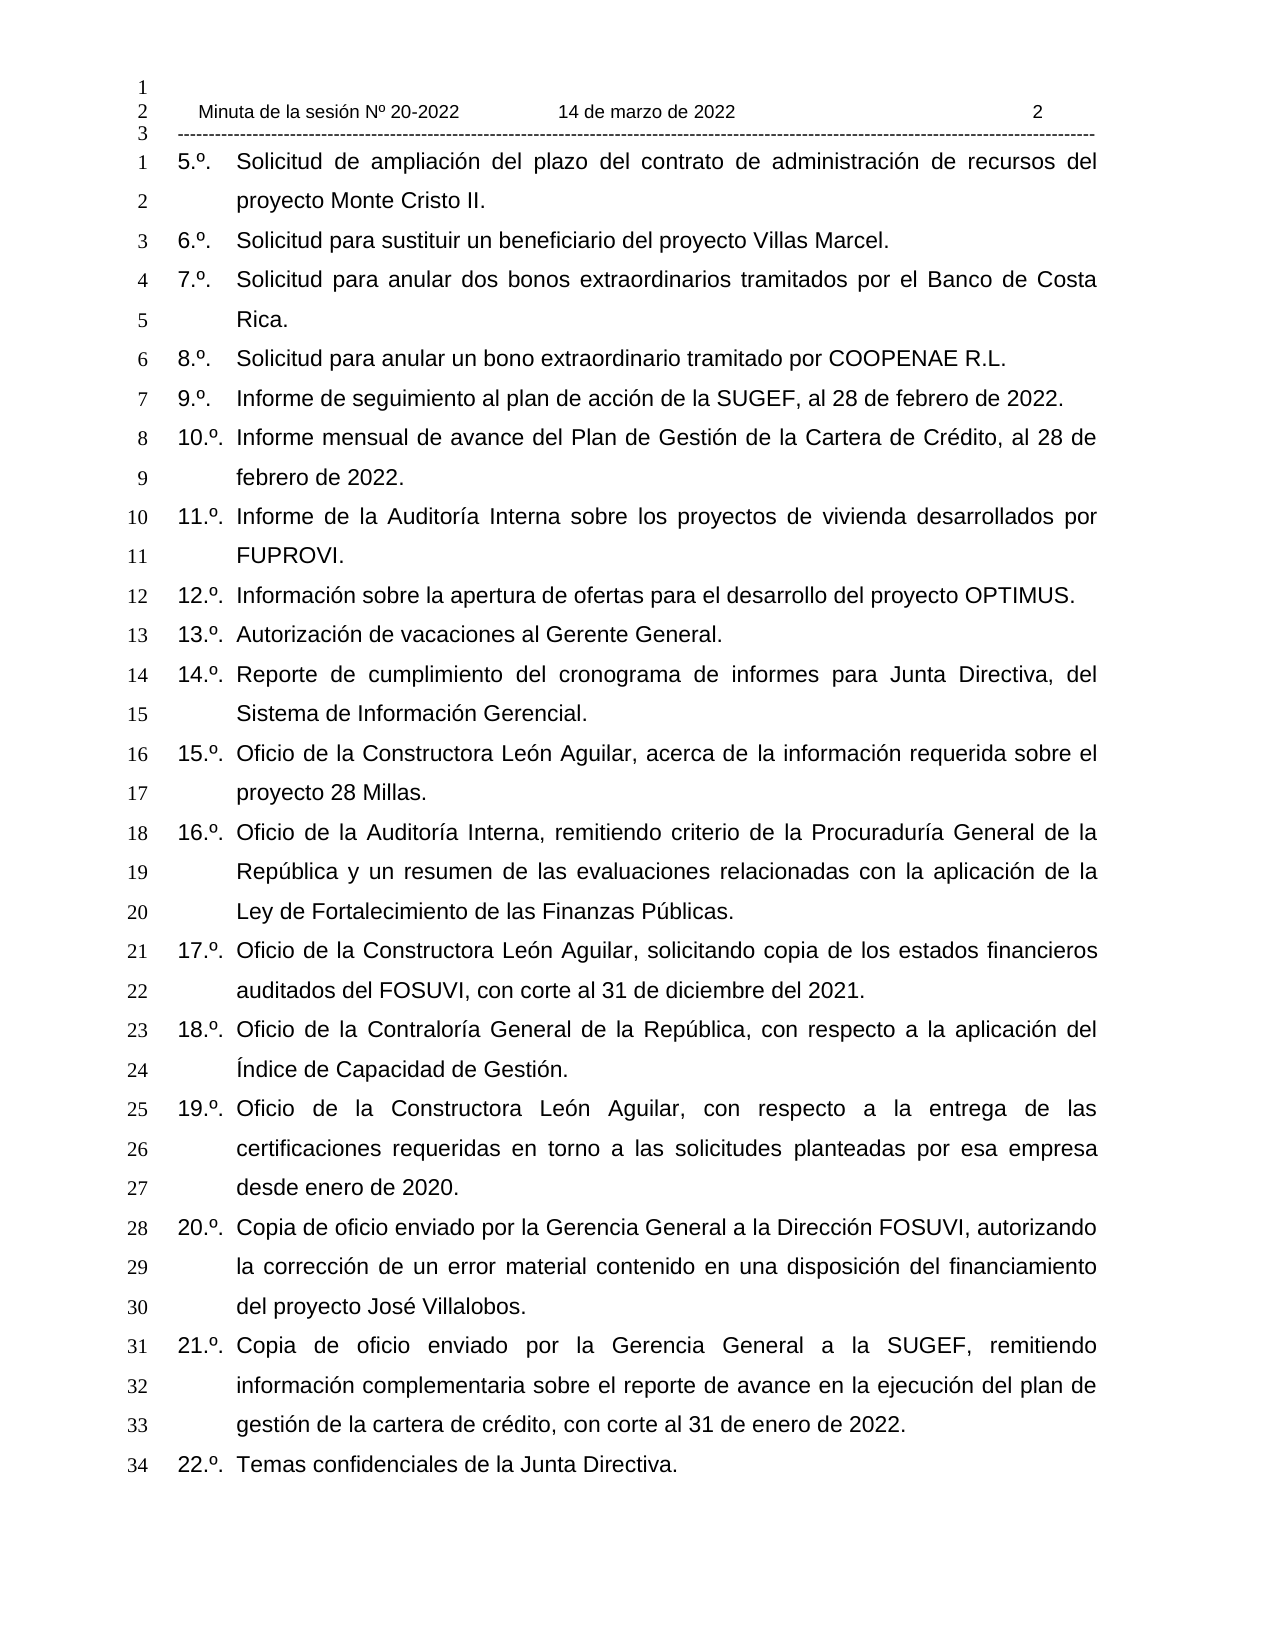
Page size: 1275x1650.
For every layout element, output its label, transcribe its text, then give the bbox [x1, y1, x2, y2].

list Oficio de la Auditoría Interna, remitiendo criterio de la Procuraduría General de la República y un resumen de las evaluaciones relacionadas con la aplicación de la Ley de Fortalecimiento de las Finanzas Públicas. [177, 819, 1098, 924]
list Solicitud para sustituir un beneficiario del proyecto Villas Marcel. [177, 227, 1098, 253]
list Oficio de la Constructora León Aguilar, con respecto a la entrega de las certificaciones requeridas en torno a las solicitudes planteadas por esa empresa desde enero de 2020. [177, 1095, 1098, 1201]
list Solicitud para anular dos bonos extraordinarios tramitados por el Banco de Costa Rica. [177, 266, 1098, 332]
list Copia de oficio enviado por la Gerencia General a la SUGEF, remitiendo información complementaria sobre el reporte de avance en la ejecución del plan de gestión de la cartera de crédito, con corte al 31 de enero de 2022. [177, 1332, 1098, 1437]
list Informe mensual de avance del Plan de Gestión de la Cartera de Crédito, al 28 de febrero de 2022. [177, 424, 1098, 490]
list Oficio de la Constructora León Aguilar, acerca de la información requerida sobre el proyecto 28 Millas. [177, 740, 1098, 806]
list Autorización de vacaciones al Gerente General. [177, 621, 1098, 648]
list Oficio de la Constructora León Aguilar, solicitando copia de los estados financieros auditados del FOSUVI, con corte al 31 de diciembre del 2021. [177, 937, 1098, 1003]
list Copia de oficio enviado por la Gerencia General a la Dirección FOSUVI, autorizando la corrección de un error material contenido en una disposición del financiamiento del proyecto José Villalobos. [177, 1214, 1098, 1319]
list Oficio de la Contraloría General de la República, con respecto a la aplicación del Índice de Capacidad de Gestión. [177, 1016, 1098, 1082]
list Solicitud de ampliación del plazo del contrato de administración de recursos del proyecto Monte Cristo II. [177, 148, 1098, 213]
list Reporte de cumplimiento del cronograma de informes para Junta Directiva, del Sistema de Información Gerencial. [177, 661, 1098, 727]
list Solicitud para anular un bono extraordinario tramitado por COOPENAE R.L. [177, 345, 1098, 371]
list Temas confidenciales de la Junta Directiva. [177, 1451, 1098, 1477]
list Informe de la Auditoría Interna sobre los proyectos de vivienda desarrollados por FUPROVI. [177, 503, 1098, 569]
list Información sobre la apertura de ofertas para el desarrollo del proyecto OPTIMUS. [177, 582, 1098, 608]
list Informe de seguimiento al plan de acción de la SUGEF, al 28 de febrero de 2022. [177, 384, 1098, 411]
